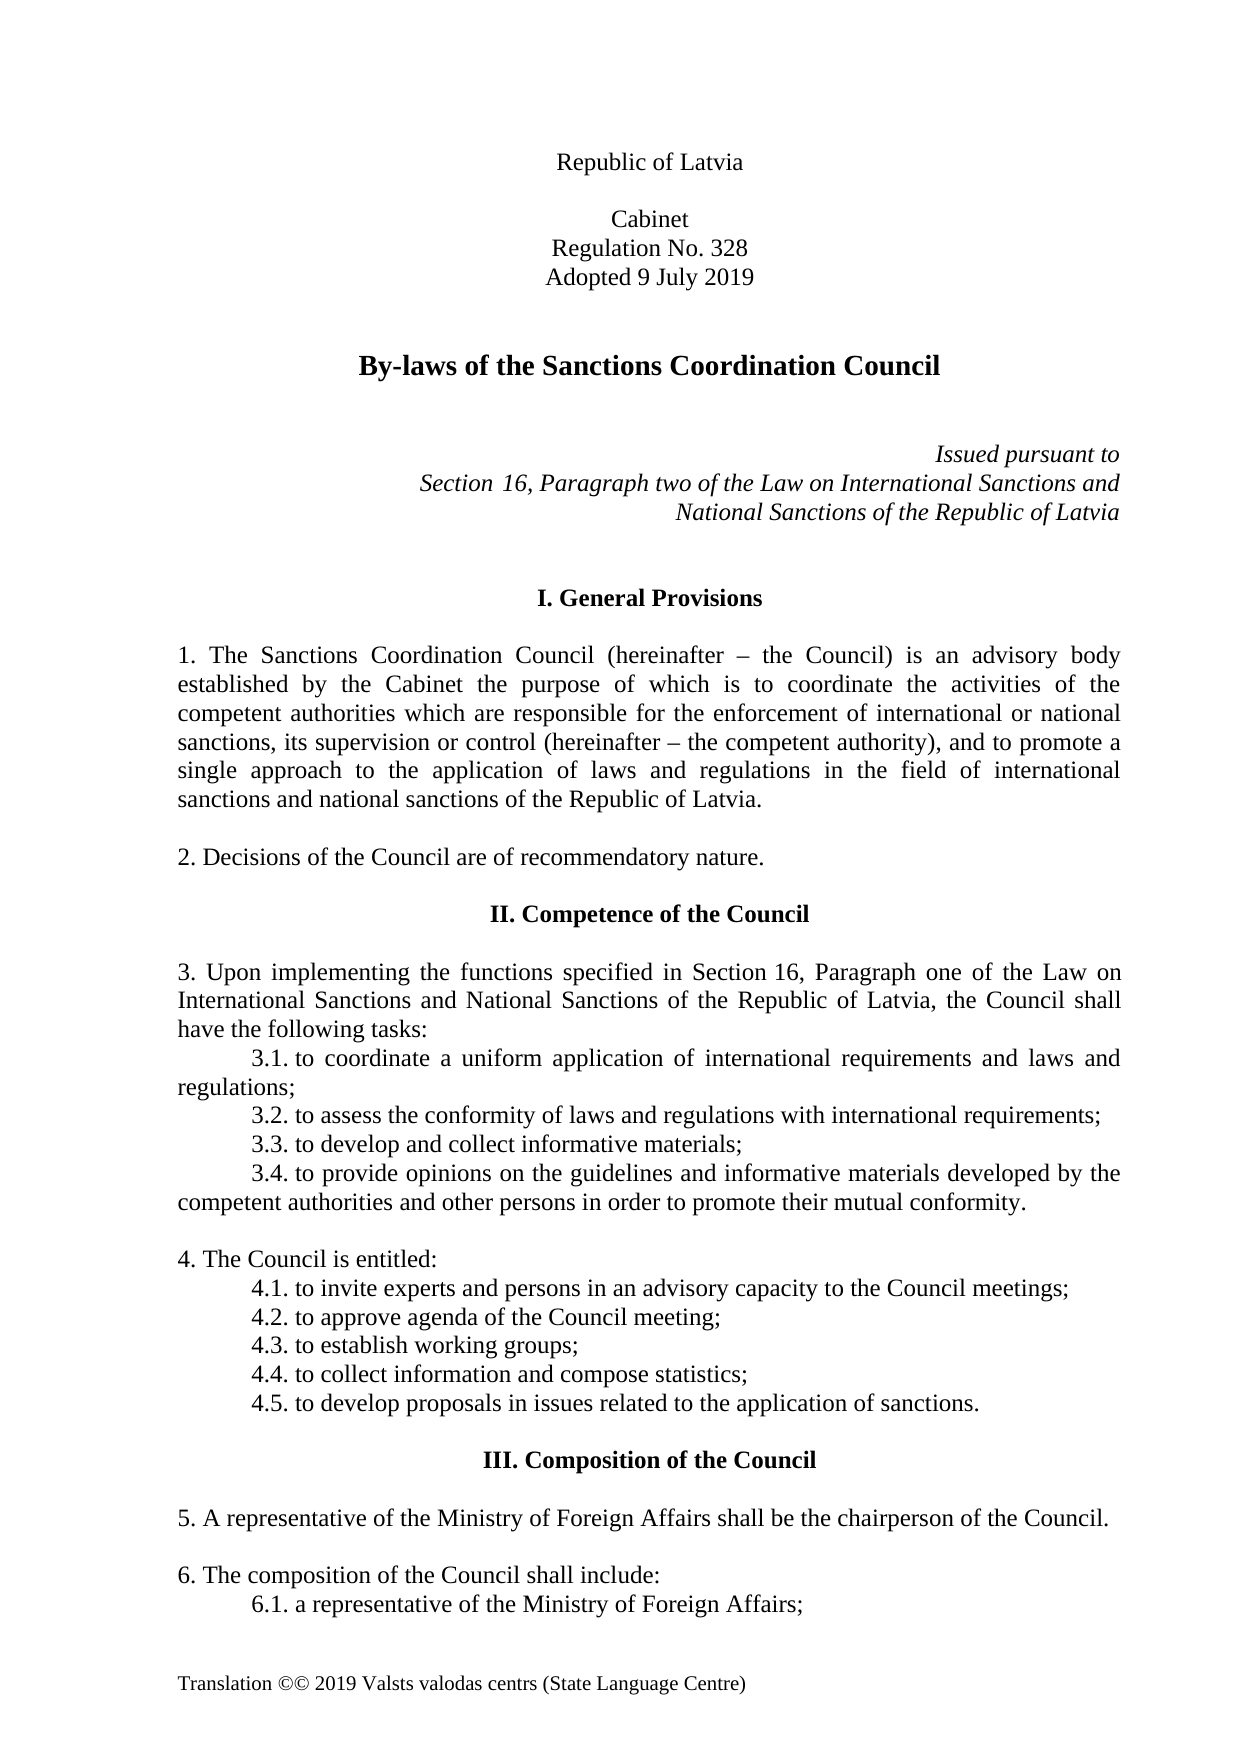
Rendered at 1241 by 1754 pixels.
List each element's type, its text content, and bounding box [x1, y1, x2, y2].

text 3.1. to coordinate a uniform application of international requirements and laws and regulations; [177, 1043, 1122, 1100]
text II. Competence of the Council [177, 899, 1122, 928]
text 3.4. to provide opinions on the guidelines and informative materials developed by the competent authorities and other persons in order to promote their mutual conformity. [177, 1158, 1122, 1215]
text Section 16, Paragraph two of the Law on International Sanctions and [177, 468, 1122, 497]
text III. Composition of the Council [177, 1445, 1122, 1474]
text 6.1. a representative of the Ministry of Foreign Affairs; [177, 1589, 1122, 1618]
text I. General Provisions [177, 583, 1122, 612]
text By-laws of the Sanctions Coordination Council [177, 348, 1122, 382]
text 3.3. to develop and collect informative materials; [177, 1129, 1122, 1158]
text Cabinet [177, 204, 1122, 233]
text 2. Decisions of the Council are of recommendatory nature. [177, 842, 1122, 870]
text 4. The Council is entitled: [177, 1244, 1122, 1273]
text 4.3. to establish working groups; [177, 1330, 1122, 1359]
text Issued pursuant to [177, 439, 1122, 468]
text Adopted 9 July 2019 [177, 262, 1122, 291]
text 3. Upon implementing the functions specified in Section 16, Paragraph one of the Law on International Sanctions and National Sanctions of the Republic of Latvia, the Council shall have the following tasks: [177, 957, 1122, 1043]
text 4.4. to collect information and compose statistics; [177, 1359, 1122, 1388]
text Regulation No. 328 [177, 233, 1122, 262]
text 5. A representative of the Ministry of Foreign Affairs shall be the chairperson of the Council. [177, 1503, 1122, 1532]
text 1. The Sanctions Coordination Council (hereinafter – the Council) is an advisory body established by the Cabinet the purpose of which is to coordinate the activities of the competent authorities which are responsible for the enforcement of international or national sanctions, its supervision or control (hereinafter – the competent authority), and to promote a single approach to the application of laws and regulations in the field of international sanctions and national sanctions of the Republic of Latvia. [177, 640, 1122, 813]
text Republic of Latvia [177, 147, 1122, 176]
text National Sanctions of the Republic of Latvia [177, 497, 1122, 525]
text 4.2. to approve agenda of the Council meeting; [177, 1302, 1122, 1330]
text 3.2. to assess the conformity of laws and regulations with international requirements; [177, 1100, 1122, 1129]
text 4.5. to develop proposals in issues related to the application of sanctions. [177, 1388, 1122, 1417]
text 6. The composition of the Council shall include: [177, 1560, 1122, 1589]
text 4.1. to invite experts and persons in an advisory capacity to the Council meetings; [177, 1273, 1122, 1302]
